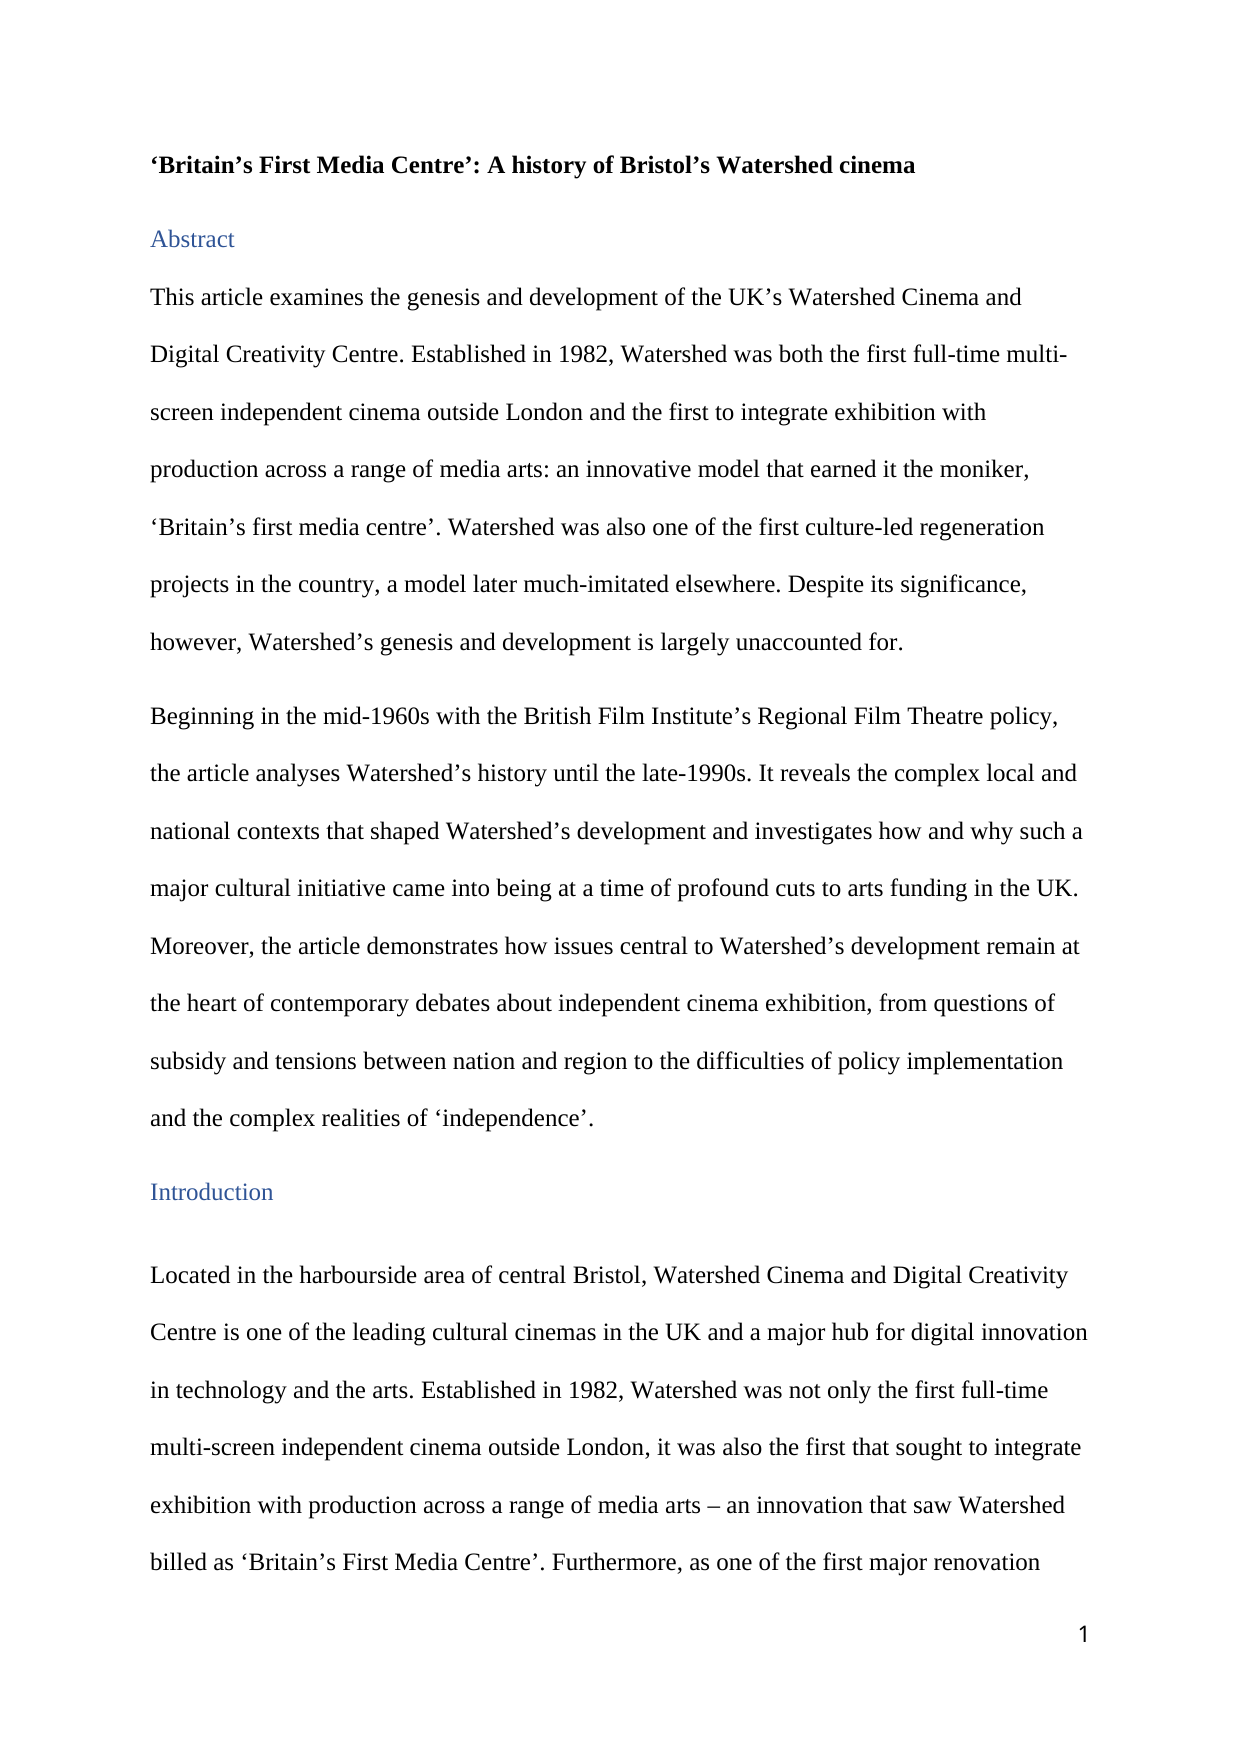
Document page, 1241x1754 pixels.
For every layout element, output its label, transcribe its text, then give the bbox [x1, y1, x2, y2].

text This article examines the genesis and development of the UK’s Watershed Cinema and Digital Creativity Centre. Established in 1982, Watershed was both the first full-time multi-screen independent cinema outside London and the first to integrate exhibition with production across a range of media arts: an innovative model that earned it the moniker, ‘Britain’s first media centre’. Watershed was also one of the first culture-led regeneration projects in the country, a model later much-imitated elsewhere. Despite its significance, however, Watershed’s genesis and development is largely unaccounted for. [150, 282, 1090, 655]
subtitle Introduction [150, 1177, 1090, 1206]
text ‘Britain’s First Media Centre’: A history of Bristol’s Watershed cinema [150, 150, 1090, 179]
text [150, 1260, 1090, 1576]
subtitle Abstract [150, 224, 1090, 253]
text Beginning in the mid-1960s with the British Film Institute’s Regional Film Theatre policy, the article analyses Watershed’s history until the late-1990s. It reveals the complex local and national contexts that shaped Watershed’s development and investigates how and why such a major cultural initiative came into being at a time of profound cuts to arts funding in the UK. Moreover, the article demonstrates how issues central to Watershed’s development remain at the heart of contemporary debates about independent cinema exhibition, from questions of subsidy and tensions between nation and region to the difficulties of policy implementation and the complex realities of ‘independence’. [150, 701, 1090, 1132]
